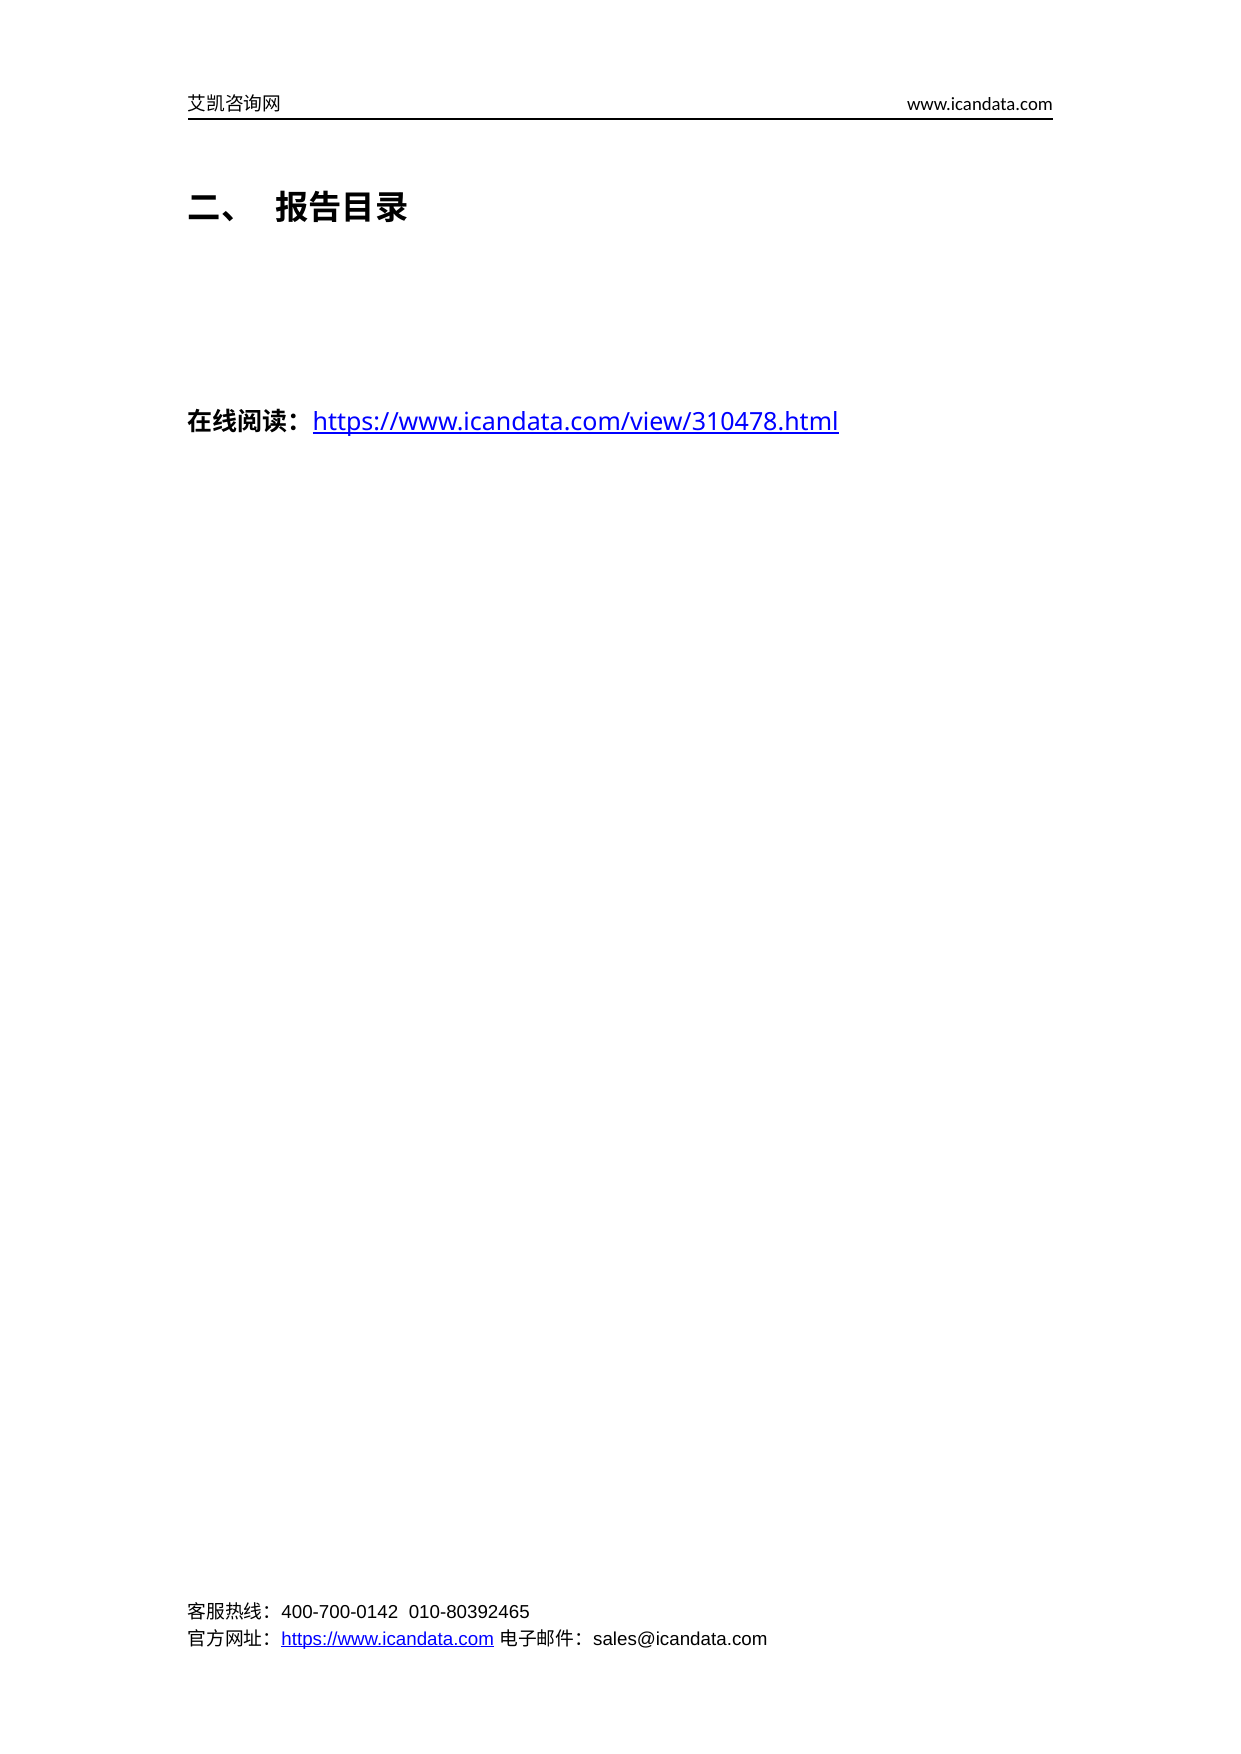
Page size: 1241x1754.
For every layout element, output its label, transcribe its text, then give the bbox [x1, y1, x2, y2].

text 在线阅读：https://www.icandata.com/view/310478.html [187, 387, 1053, 452]
subtitle 报告目录 [187, 172, 1053, 237]
